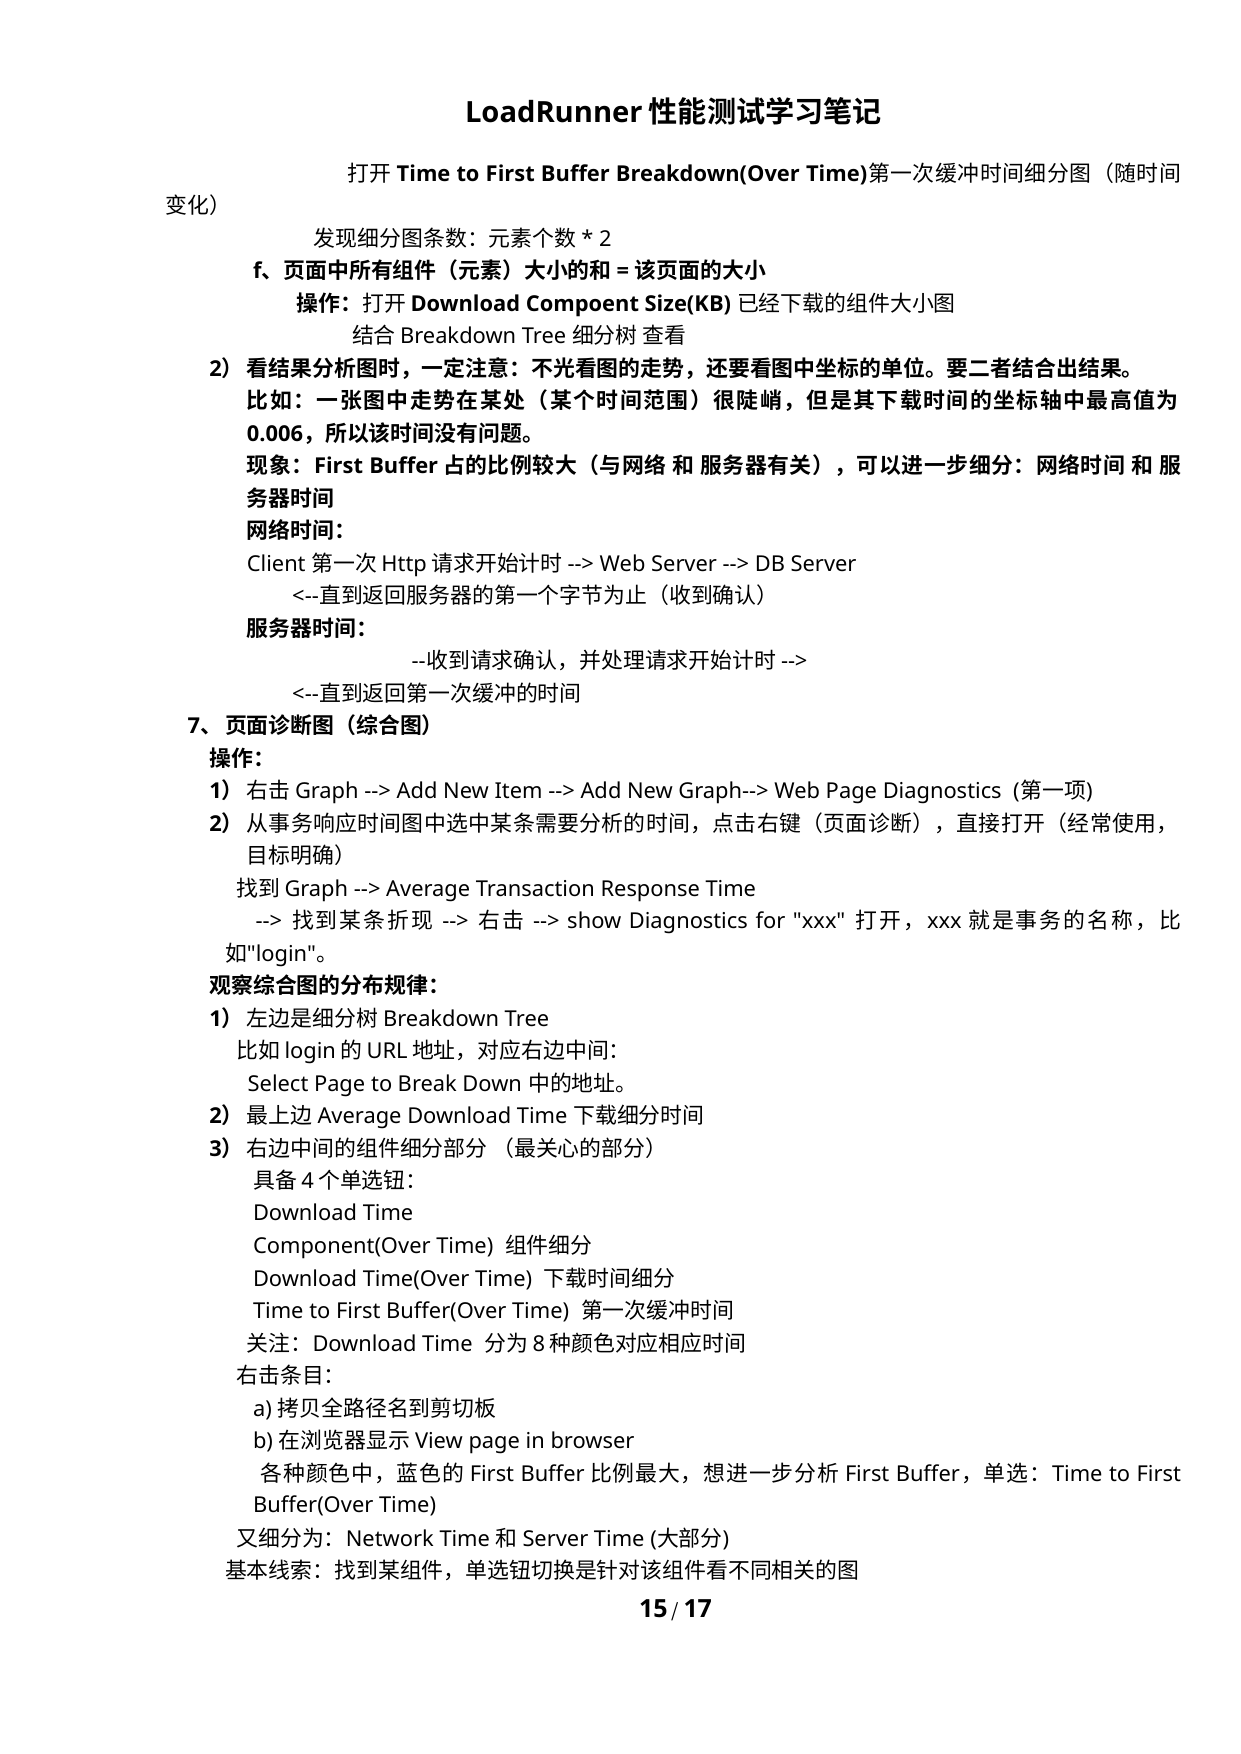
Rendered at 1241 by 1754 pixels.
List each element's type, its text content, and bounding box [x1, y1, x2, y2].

text Component(Over Time) 组件细分 [225, 1228, 1181, 1261]
text 右击条目： [225, 1358, 1181, 1391]
list 页面诊断图（综合图） [187, 708, 1181, 741]
list 左边是细分树 Breakdown Tree [209, 1001, 1181, 1033]
text 又细分为：Network Time 和 Server Time (大部分) [225, 1521, 1181, 1553]
text --收到请求确认，并处理请求开始计时 --> [247, 643, 1181, 676]
text Download Time(Over Time) 下载时间细分 [225, 1261, 1181, 1293]
text 找到Graph --> Average Transaction Response Time [225, 871, 1181, 903]
text 打开Time to First Buffer Breakdown(Over Time)第一次缓冲时间细分图（随时间变化） [165, 156, 1181, 221]
text Time to First Buffer(Over Time) 第一次缓冲时间 [225, 1293, 1181, 1326]
text <--直到返回服务器的第一个字节为止（收到确认） [247, 578, 1181, 611]
text 网络时间： [247, 513, 1181, 546]
text Client 第一次Http请求开始计时 --> Web Server --> DB Server [247, 546, 1181, 578]
list 右边中间的组件细分部分 （最关心的部分） [209, 1131, 1181, 1163]
text 结合Breakdown Tree 细分树 查看 [165, 318, 1181, 351]
text 观察综合图的分布规律： [165, 968, 1181, 1001]
text 比如：一张图中走势在某处（某个时间范围）很陡峭，但是其下载时间的坐标轴中最高值为0.006，所以该时间没有问题。 [247, 383, 1181, 448]
text 现象：First Buffer占的比例较大（与网络 和 服务器有关），可以进一步细分：网络时间 和 服务器时间 [247, 448, 1181, 513]
text Select Page to Break Down 中的地址。 [225, 1066, 1181, 1098]
text 具备4个单选钮： [225, 1163, 1181, 1196]
text 发现细分图条数：元素个数 * 2 [165, 221, 1181, 253]
text <--直到返回第一次缓冲的时间 [247, 676, 1181, 708]
text --> 找到某条折现 --> 右击 --> show Diagnostics for "xxx" 打开，xxx就是事务的名称，比如"login"。 [225, 903, 1181, 968]
list 右击Graph --> Add New Item --> Add New Graph--> Web Page Diagnostics (第一项) [209, 773, 1181, 806]
text 操作： [187, 741, 1181, 773]
text b) 在浏览器显示 View page in browser [225, 1423, 1181, 1456]
text 操作：打开Download Compoent Size(KB) 已经下载的组件大小图 [253, 286, 1181, 318]
text Download Time [225, 1196, 1181, 1228]
list 看结果分析图时，一定注意：不光看图的走势，还要看图中坐标的单位。要二者结合出结果。 [209, 351, 1181, 383]
text 基本线索：找到某组件，单选钮切换是针对该组件看不同相关的图 [225, 1553, 1181, 1586]
text a) 拷贝全路径名到剪切板 [225, 1391, 1181, 1423]
text 服务器时间： [247, 611, 1181, 643]
text f、页面中所有组件（元素）大小的和 = 该页面的大小 [165, 253, 1181, 286]
list 从事务响应时间图中选中某条需要分析的时间，点击右键（页面诊断），直接打开（经常使用，目标明确） [209, 806, 1181, 871]
text 各种颜色中，蓝色的First Buffer比例最大，想进一步分析First Buffer，单选：Time to First Buffer(Over Time) [253, 1456, 1181, 1521]
text 关注：Download Time 分为8种颜色对应相应时间 [225, 1326, 1181, 1358]
text 比如login的URL地址，对应右边中间： [225, 1033, 1181, 1066]
list 最上边 Average Download Time 下载细分时间 [209, 1098, 1181, 1131]
